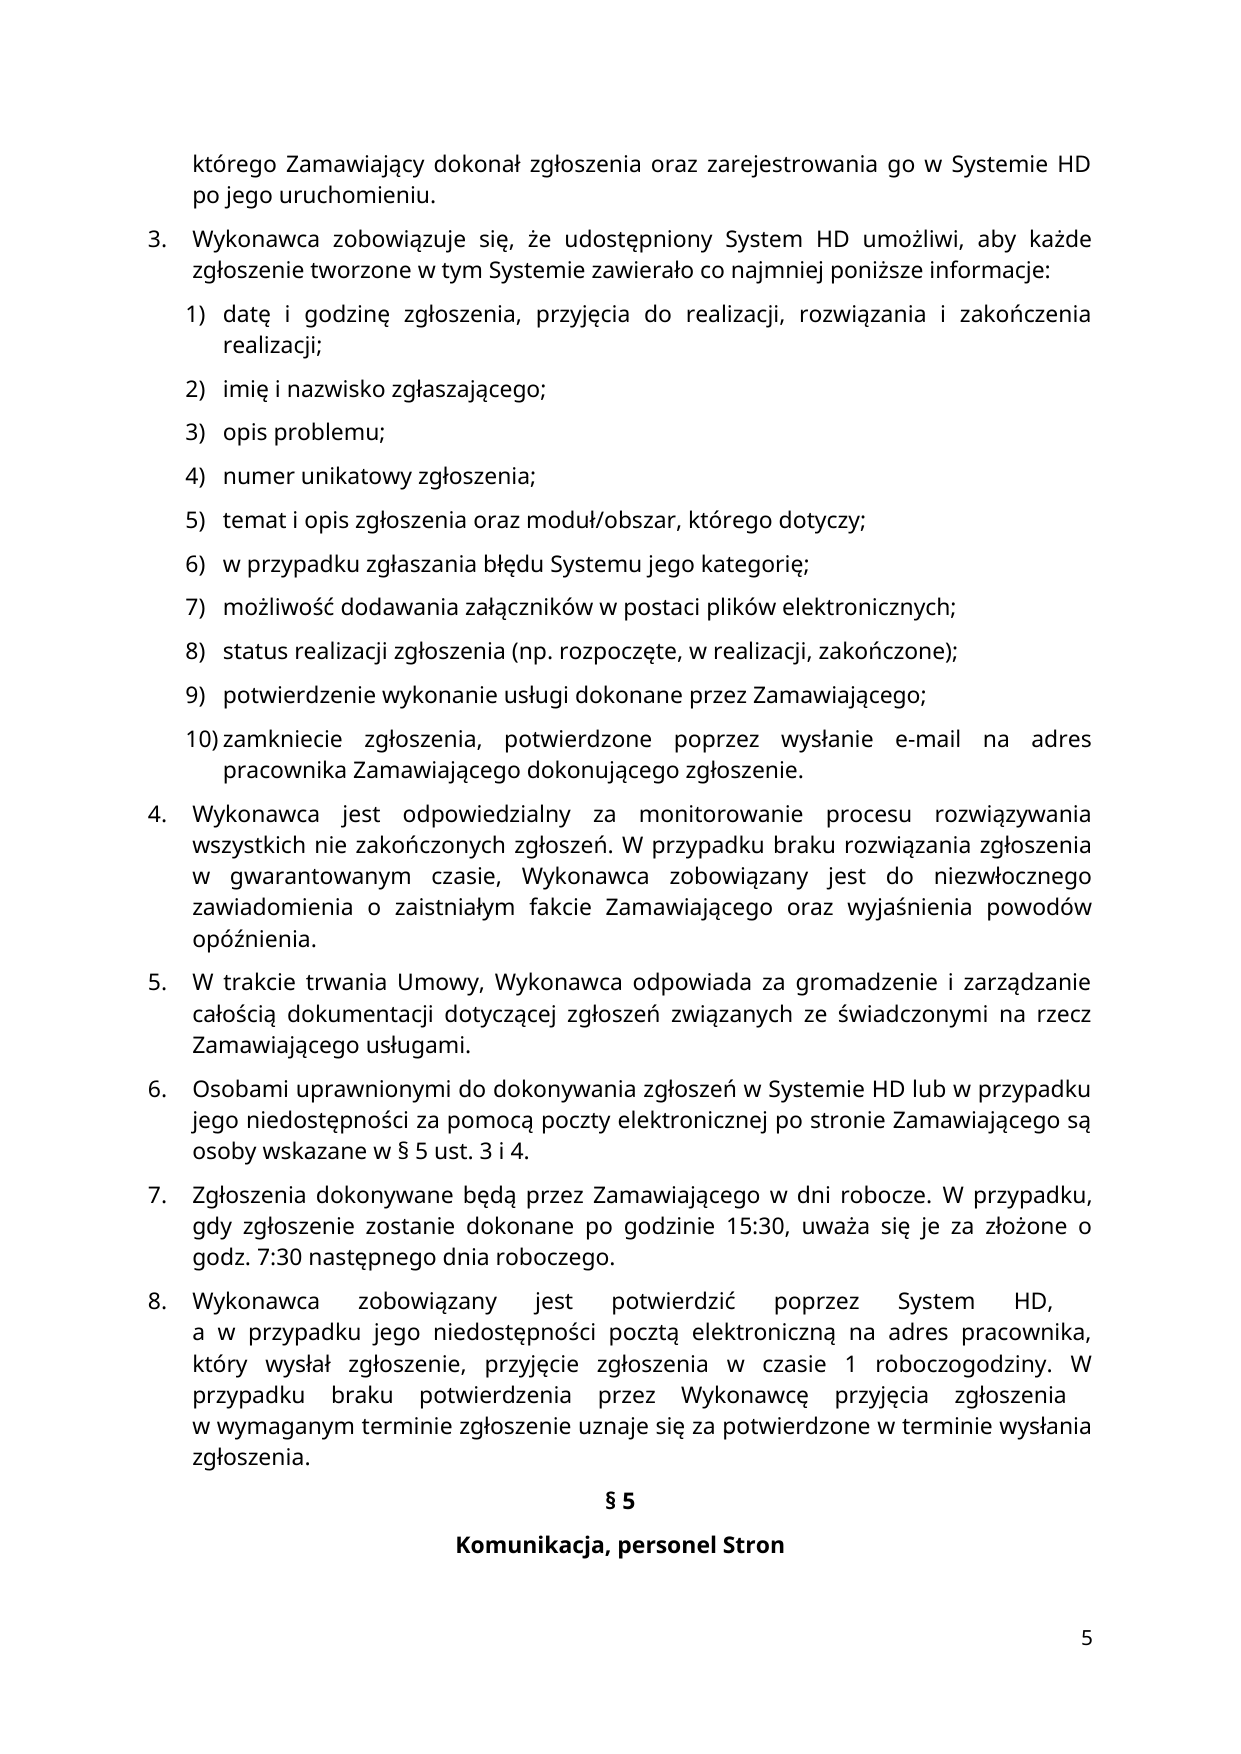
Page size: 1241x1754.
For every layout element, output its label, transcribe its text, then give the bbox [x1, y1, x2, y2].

list status realizacji zgłoszenia (np. rozpoczęte, w realizacji, zakończone); [185, 635, 1093, 666]
list imię i nazwisko zgłaszającego; [185, 373, 1093, 404]
list Osobami uprawnionymi do dokonywania zgłoszeń w Systemie HD lub w przypadku jego niedostępności za pomocą poczty elektronicznej po stronie Zamawiającego są osoby wskazane w § 5 ust. 3 i 4. [148, 1073, 1093, 1166]
list w przypadku zgłaszania błędu Systemu jego kategorię; [185, 548, 1093, 579]
list datę i godzinę zgłoszenia, przyjęcia do realizacji, rozwiązania i zakończenia realizacji; [185, 298, 1093, 360]
list opis problemu; [185, 416, 1093, 448]
list W trakcie trwania Umowy, Wykonawca odpowiada za gromadzenie i zarządzanie całością dokumentacji dotyczącej zgłoszeń związanych ze świadczonymi na rzecz Zamawiającego usługami. [148, 966, 1093, 1060]
list numer unikatowy zgłoszenia; [185, 460, 1093, 491]
list Wykonawca jest odpowiedzialny za monitorowanie procesu rozwiązywania wszystkich nie zakończonych zgłoszeń. W przypadku braku rozwiązania zgłoszenia w gwarantowanym czasie, Wykonawca zobowiązany jest do niezwłocznego zawiadomienia o zaistniałym fakcie Zamawiającego oraz wyjaśnienia powodów opóźnienia. [148, 798, 1093, 954]
list Wykonawca zobowiązany jest potwierdzić poprzez System HD, a w przypadku jego niedostępności pocztą elektroniczną na adres pracownika, który wysłał zgłoszenie, przyjęcie zgłoszenia w czasie 1 roboczogodziny. W przypadku braku potwierdzenia przez Wykonawcę przyjęcia zgłoszenia w wymaganym terminie zgłoszenie uznaje się za potwierdzone w terminie wysłania zgłoszenia. [148, 1285, 1093, 1473]
list temat i opis zgłoszenia oraz moduł/obszar, którego dotyczy; [185, 504, 1093, 535]
list potwierdzenie wykonanie usługi dokonane przez Zamawiającego; [185, 679, 1093, 710]
text Komunikacja, personel Stron [148, 1529, 1093, 1560]
list Zgłoszenia dokonywane będą przez Zamawiającego w dni robocze. W przypadku, gdy zgłoszenie zostanie dokonane po godzinie 15:30, uważa się je za złożone o godz. 7:30 następnego dnia roboczego. [148, 1179, 1093, 1273]
list Wykonawca zobowiązuje się, że udostępniony System HD umożliwi, aby każde zgłoszenie tworzone w tym Systemie zawierało co najmniej poniższe informacje: [148, 223, 1093, 285]
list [148, 148, 1093, 210]
list zamkniecie zgłoszenia, potwierdzone poprzez wysłanie e-mail na adres pracownika Zamawiającego dokonującego zgłoszenie. [185, 723, 1093, 785]
text § 5 [148, 1485, 1093, 1516]
list możliwość dodawania załączników w postaci plików elektronicznych; [185, 591, 1093, 623]
